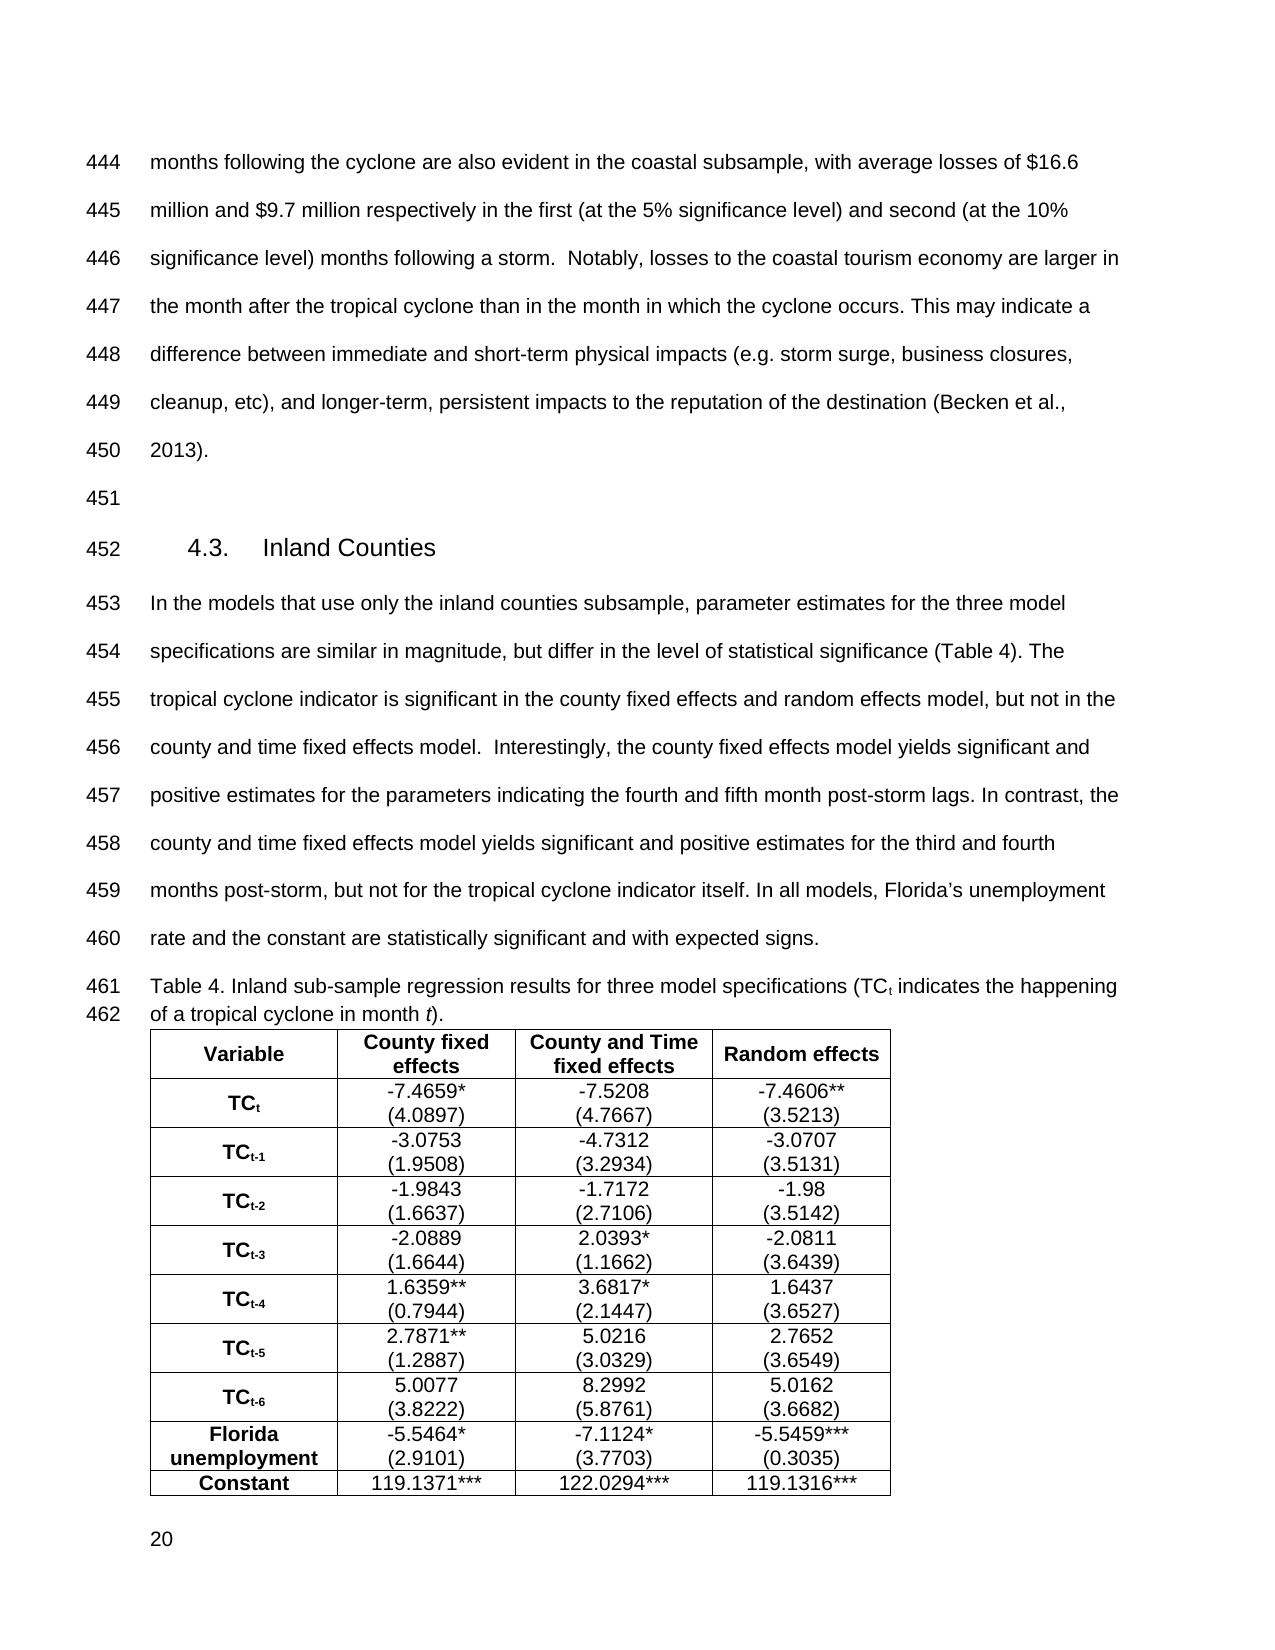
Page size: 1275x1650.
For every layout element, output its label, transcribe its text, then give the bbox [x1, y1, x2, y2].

table_cell Florida unemployment [151, 1422, 337, 1470]
table_cell 5.0216 (3.0329) [516, 1324, 712, 1372]
table_cell -1.98 (3.5142) [713, 1177, 890, 1225]
table_cell -5.5459*** (0.3035) [713, 1422, 890, 1470]
table_cell 8.2992 (5.8761) [516, 1373, 712, 1421]
table_header Random effects [713, 1030, 890, 1078]
table_cell 3.6817* (2.1447) [516, 1275, 712, 1323]
table_cell -4.7312 (3.2934) [516, 1128, 712, 1176]
table_cell TCt-1 [151, 1128, 337, 1176]
table_cell -7.4606** (3.5213) [713, 1079, 890, 1127]
table_cell -3.0707 (3.5131) [713, 1128, 890, 1176]
table_cell 5.0077 (3.8222) [338, 1373, 515, 1421]
table_cell Constant [151, 1471, 337, 1495]
table_cell TCt-5 [151, 1324, 337, 1372]
table_cell TCt-4 [151, 1275, 337, 1323]
table_cell -3.0753 (1.9508) [338, 1128, 515, 1176]
table_cell -2.0889 (1.6644) [338, 1226, 515, 1274]
table_cell -2.0811 (3.6439) [713, 1226, 890, 1274]
table_cell 2.7871** (1.2887) [338, 1324, 515, 1372]
table_cell -7.1124* (3.7703) [516, 1422, 712, 1470]
table_cell 1.6437 (3.6527) [713, 1275, 890, 1323]
table_cell 1.6359** (0.7944) [338, 1275, 515, 1323]
table_cell -5.5464* (2.9101) [338, 1422, 515, 1470]
table_header Variable [151, 1030, 337, 1078]
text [150, 150, 1125, 461]
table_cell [338, 1471, 515, 1495]
text Table 4. Inland sub-sample regression results for three model specifications (TCt indicates the happening of a tropical cyclone in month t). [150, 974, 1125, 1026]
table_cell -1.7172 (2.7106) [516, 1177, 712, 1225]
table_cell 2.0393* (1.1662) [516, 1226, 712, 1274]
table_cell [713, 1471, 890, 1495]
table_cell TCt-6 [151, 1373, 337, 1421]
text In the models that use only the inland counties subsample, parameter estimates for the three model specifications are similar in magnitude, but differ in the level of statistical significance (Table 4). The tropical cyclone indicator is significant in the county fixed effects and random effects model, but not in the county and time fixed effects model. Interestingly, the county fixed effects model yields significant and positive estimates for the parameters indicating the fourth and fifth month post-storm lags. In contrast, the county and time fixed effects model yields significant and positive estimates for the third and fourth months post-storm, but not for the tropical cyclone indicator itself. In all models, Florida’s unemployment rate and the constant are statistically significant and with expected signs. [150, 591, 1125, 950]
table_cell TCt [151, 1079, 337, 1127]
table_header County fixed effects [338, 1030, 515, 1078]
table_cell -7.5208 (4.7667) [516, 1079, 712, 1127]
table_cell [516, 1471, 712, 1495]
table_header County and Time fixed effects [516, 1030, 712, 1078]
list Inland Counties [187, 533, 1125, 562]
table_cell 2.7652 (3.6549) [713, 1324, 890, 1372]
table_cell TCt-2 [151, 1177, 337, 1225]
table_cell TCt-3 [151, 1226, 337, 1274]
table_cell -1.9843 (1.6637) [338, 1177, 515, 1225]
table_cell -7.4659* (4.0897) [338, 1079, 515, 1127]
table_cell 5.0162 (3.6682) [713, 1373, 890, 1421]
